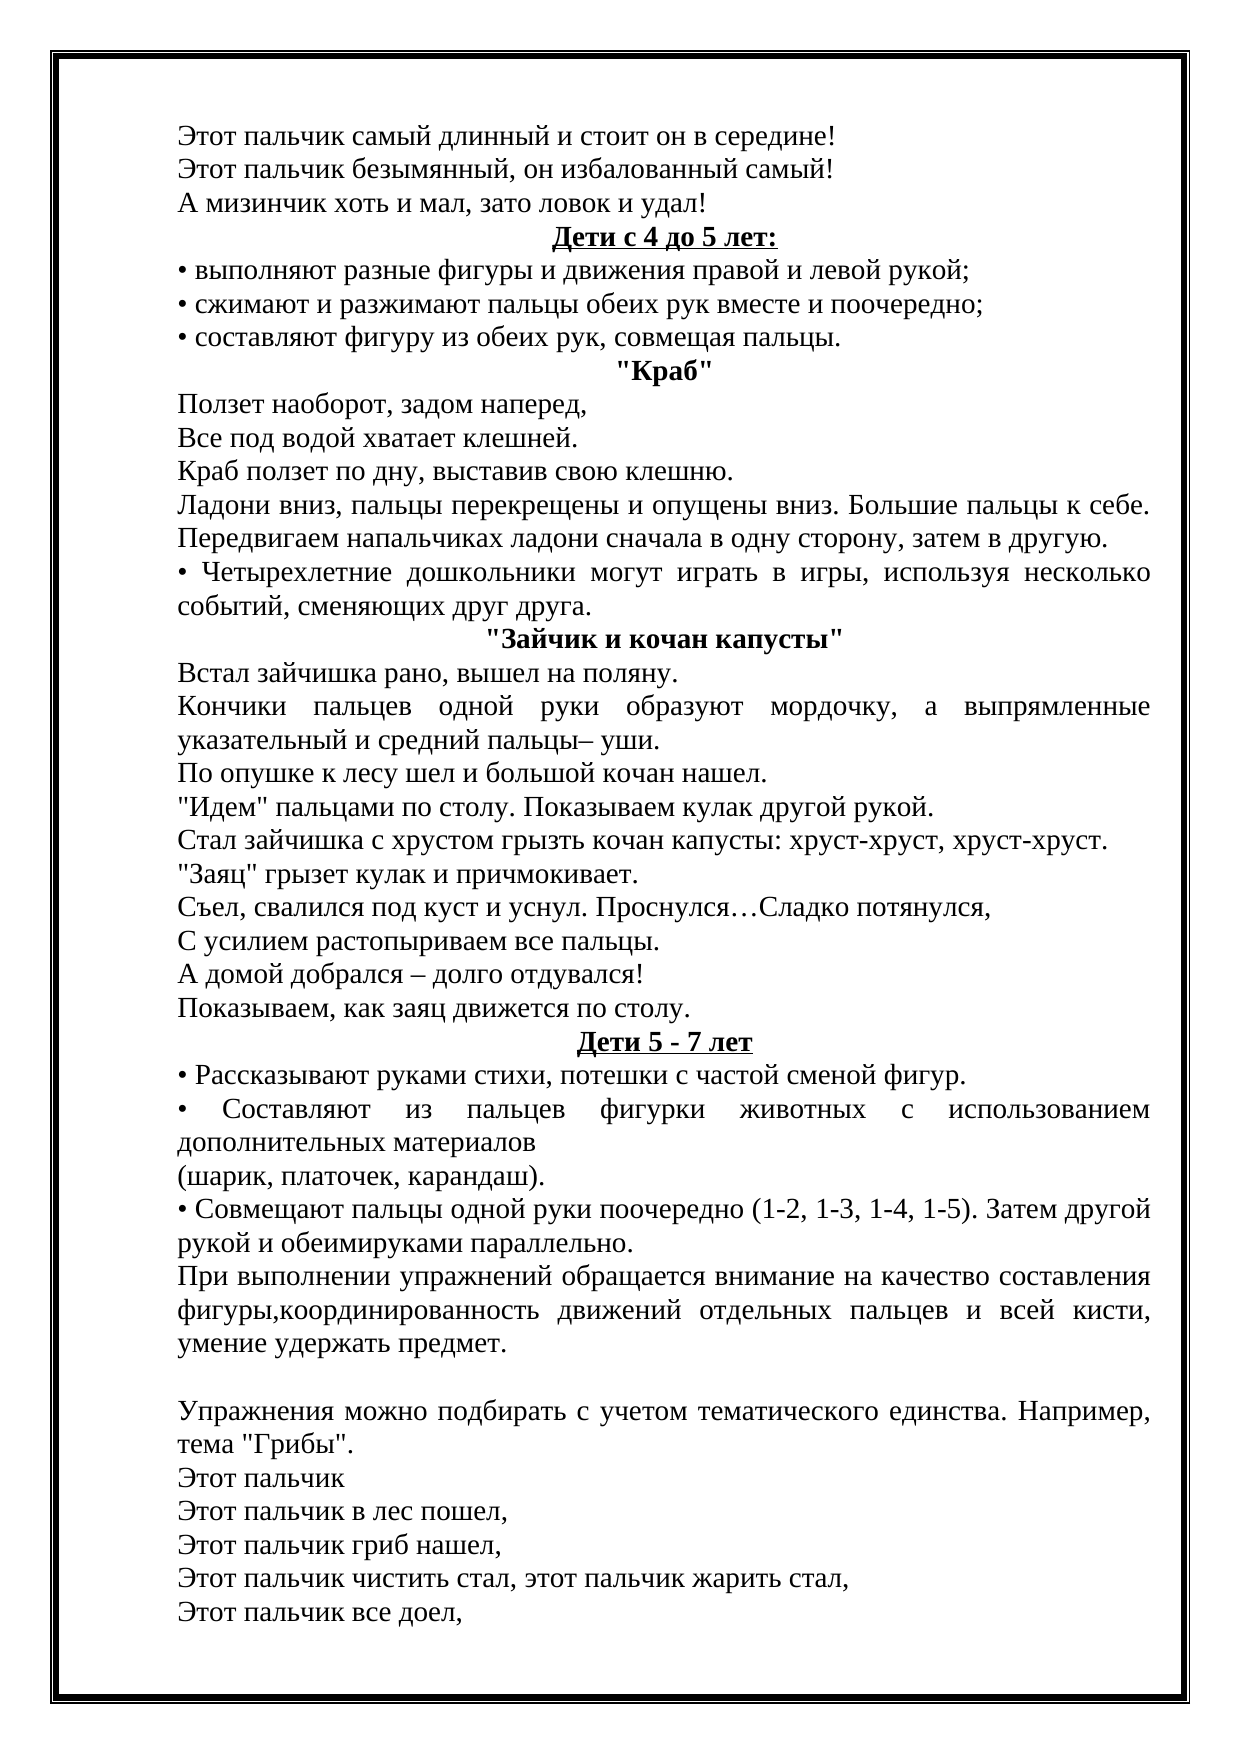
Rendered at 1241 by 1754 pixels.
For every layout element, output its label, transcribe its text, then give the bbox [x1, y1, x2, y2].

text Показываем, как заяц движется по столу. [177, 990, 1152, 1024]
text • Рассказывают руками стихи, потешки с частой сменой фигур. [177, 1057, 1152, 1091]
text • Составляют из пальцев фигурки животных с использованием дополнительных материалов [177, 1091, 1152, 1158]
text Встал зайчишка рано, вышел на поляну. [177, 655, 1152, 688]
text Этот пальчик гриб нашел, [177, 1527, 1152, 1560]
text Этот пальчик безымянный, он избалованный самый! [177, 152, 1152, 185]
text "Идем" пальцами по столу. Показываем кулак другой рукой. [177, 789, 1152, 822]
text Упражнения можно подбирать с учетом тематического единства. Например, тема "Грибы". [177, 1393, 1152, 1460]
text Стал зайчишка с хрустом грызть кочан капусты: хруст-хруст, хруст-хруст. [177, 822, 1152, 856]
text Краб ползет по дну, выставив свою клешню. [177, 453, 1152, 487]
text (шарик, платочек, карандаш). [177, 1158, 1152, 1191]
text Дети с 4 до 5 лет: [177, 219, 1152, 252]
text По опушке к лесу шел и большой кочан нашел. [177, 755, 1152, 789]
text Ползет наоборот, задом наперед, [177, 386, 1152, 420]
text • сжимают и разжимают пальцы обеих рук вместе и поочередно; [177, 286, 1152, 319]
text Кончики пальцев одной руки образуют мордочку, а выпрямленные указательный и средний пальцы– уши. [177, 688, 1152, 755]
text Этот пальчик в лес пошел, [177, 1493, 1152, 1527]
text А мизинчик хоть и мал, зато ловок и удал! [177, 185, 1152, 219]
text • составляют фигуру из обеих рук, совмещая пальцы. [177, 319, 1152, 353]
text Этот пальчик все доел, [177, 1594, 1152, 1627]
text "Краб" [177, 353, 1152, 386]
text Этот пальчик чистить стал, этот пальчик жарить стал, [177, 1560, 1152, 1594]
text Этот пальчик самый длинный и стоит он в середине! [177, 118, 1152, 152]
text А домой добрался – долго отдувался! [177, 957, 1152, 990]
text Все под водой хватает клешней. [177, 420, 1152, 453]
text Дети 5 - 7 лет [177, 1024, 1152, 1057]
text Этот пальчик [177, 1460, 1152, 1493]
text При выполнении упражнений обращается внимание на качество составления фигуры,координированность движений отдельных пальцев и всей кисти, умение удержать предмет. [177, 1258, 1152, 1359]
text • Четырехлетние дошкольники могут играть в игры, используя несколько событий, сменяющих друг друга. [177, 554, 1152, 621]
text Съел, свалился под куст и уснул. Проснулся…Сладко потянулся, [177, 889, 1152, 923]
text • выполняют разные фигуры и движения правой и левой рукой; [177, 252, 1152, 286]
text Ладони вниз, пальцы перекрещены и опущены вниз. Большие пальцы к себе. Передвигаем напальчиках ладони сначала в одну сторону, затем в другую. [177, 487, 1152, 554]
text С усилием растопыриваем все пальцы. [177, 923, 1152, 957]
text • Совмещают пальцы одной руки поочередно (1-2, 1-3, 1-4, 1-5). Затем другой рукой и обеимируками параллельно. [177, 1191, 1152, 1258]
text "Зайчик и кочан капусты" [177, 621, 1152, 655]
text "Заяц" грызет кулак и причмокивает. [177, 856, 1152, 889]
